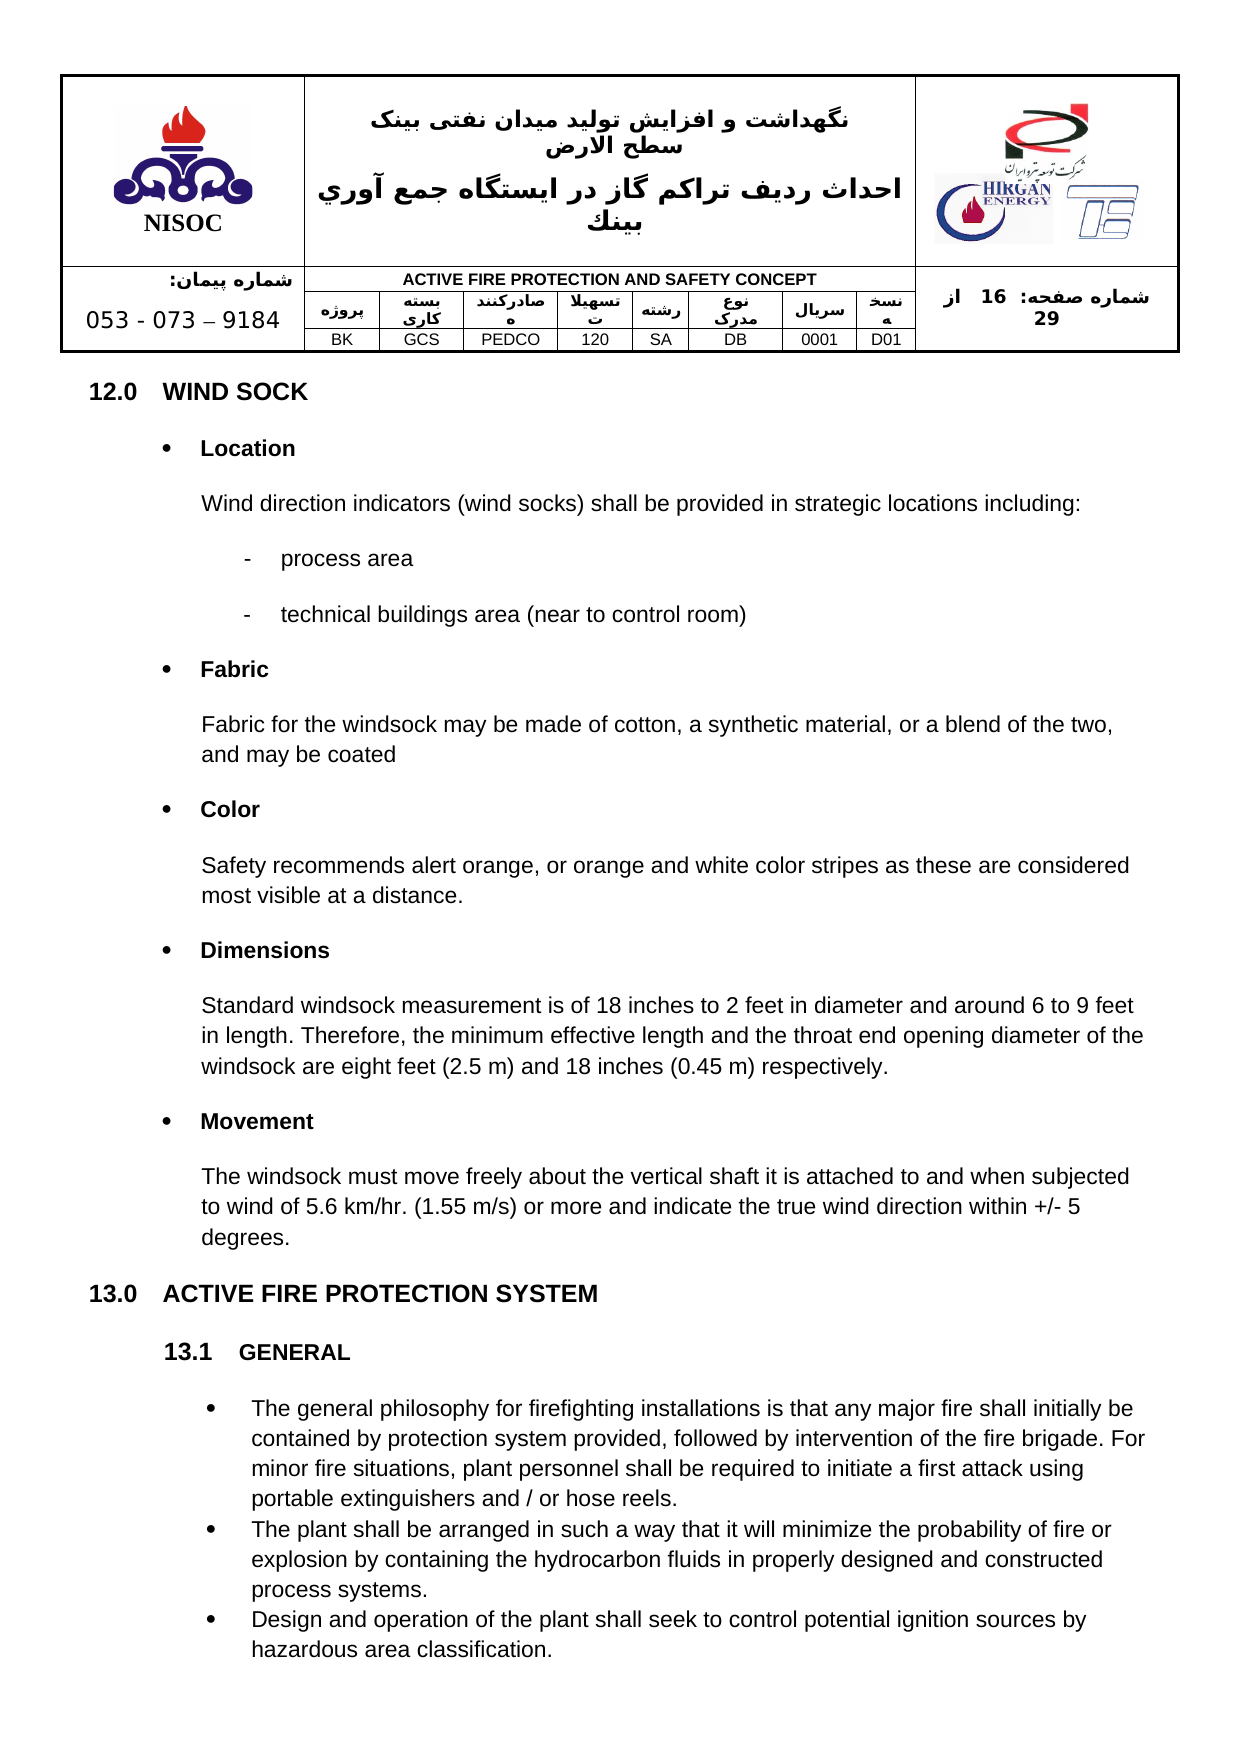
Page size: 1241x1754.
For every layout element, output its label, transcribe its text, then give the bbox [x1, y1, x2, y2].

list Fabric [163, 656, 1148, 682]
list wind sock [89, 377, 1152, 406]
list The general philosophy for firefighting installations is that any major fire shall initially be contained by protection system provided, followed by intervention of the fire brigade. For minor fire situations, plant personnel shall be required to initiate a first attack using portable extinguishers and / or hose reels. [207, 1395, 1152, 1512]
list Design and operation of the plant shall seek to control potential ignition sources by hazardous area classification. [207, 1606, 1152, 1663]
list active fire protection system [89, 1279, 1152, 1307]
text Fabric for the windsock may be made of cotton, a synthetic material, or a blend of the two, and may be coated [201, 711, 1148, 768]
text Standard windsock measurement is of 18 inches to 2 feet in diameter and around 6 to 9 feet in length. Therefore, the minimum effective length and the throat end opening diameter of the windsock are eight feet (2.5 m) and 18 inches (0.45 m) respectively. [201, 992, 1148, 1079]
list Dimensions [163, 937, 1148, 963]
picture [934, 103, 1089, 244]
list The plant shall be arranged in such a way that it will minimize the probability of fire or explosion by containing the hydrocarbon fluids in properly designed and constructed process systems. [207, 1516, 1152, 1602]
text The windsock must move freely about the vertical shaft it is attached to and when subjected to wind of 5.6 km/hr. (1.55 m/s) or more and indicate the true wind direction within +/- 5 degrees. [201, 1163, 1148, 1250]
list Color [163, 796, 1148, 823]
picture [113, 106, 253, 208]
text Wind direction indicators (wind socks) shall be provided in strategic locations including: [201, 490, 1148, 517]
list Movement [163, 1108, 1148, 1134]
list process area [243, 545, 1152, 572]
list Location [163, 435, 1148, 461]
text Safety recommends alert orange, or orange and white color stripes as these are considered most visible at a distance. [201, 852, 1148, 908]
subtitle general [164, 1337, 1152, 1366]
list technical buildings area (near to control room) [243, 601, 1152, 627]
